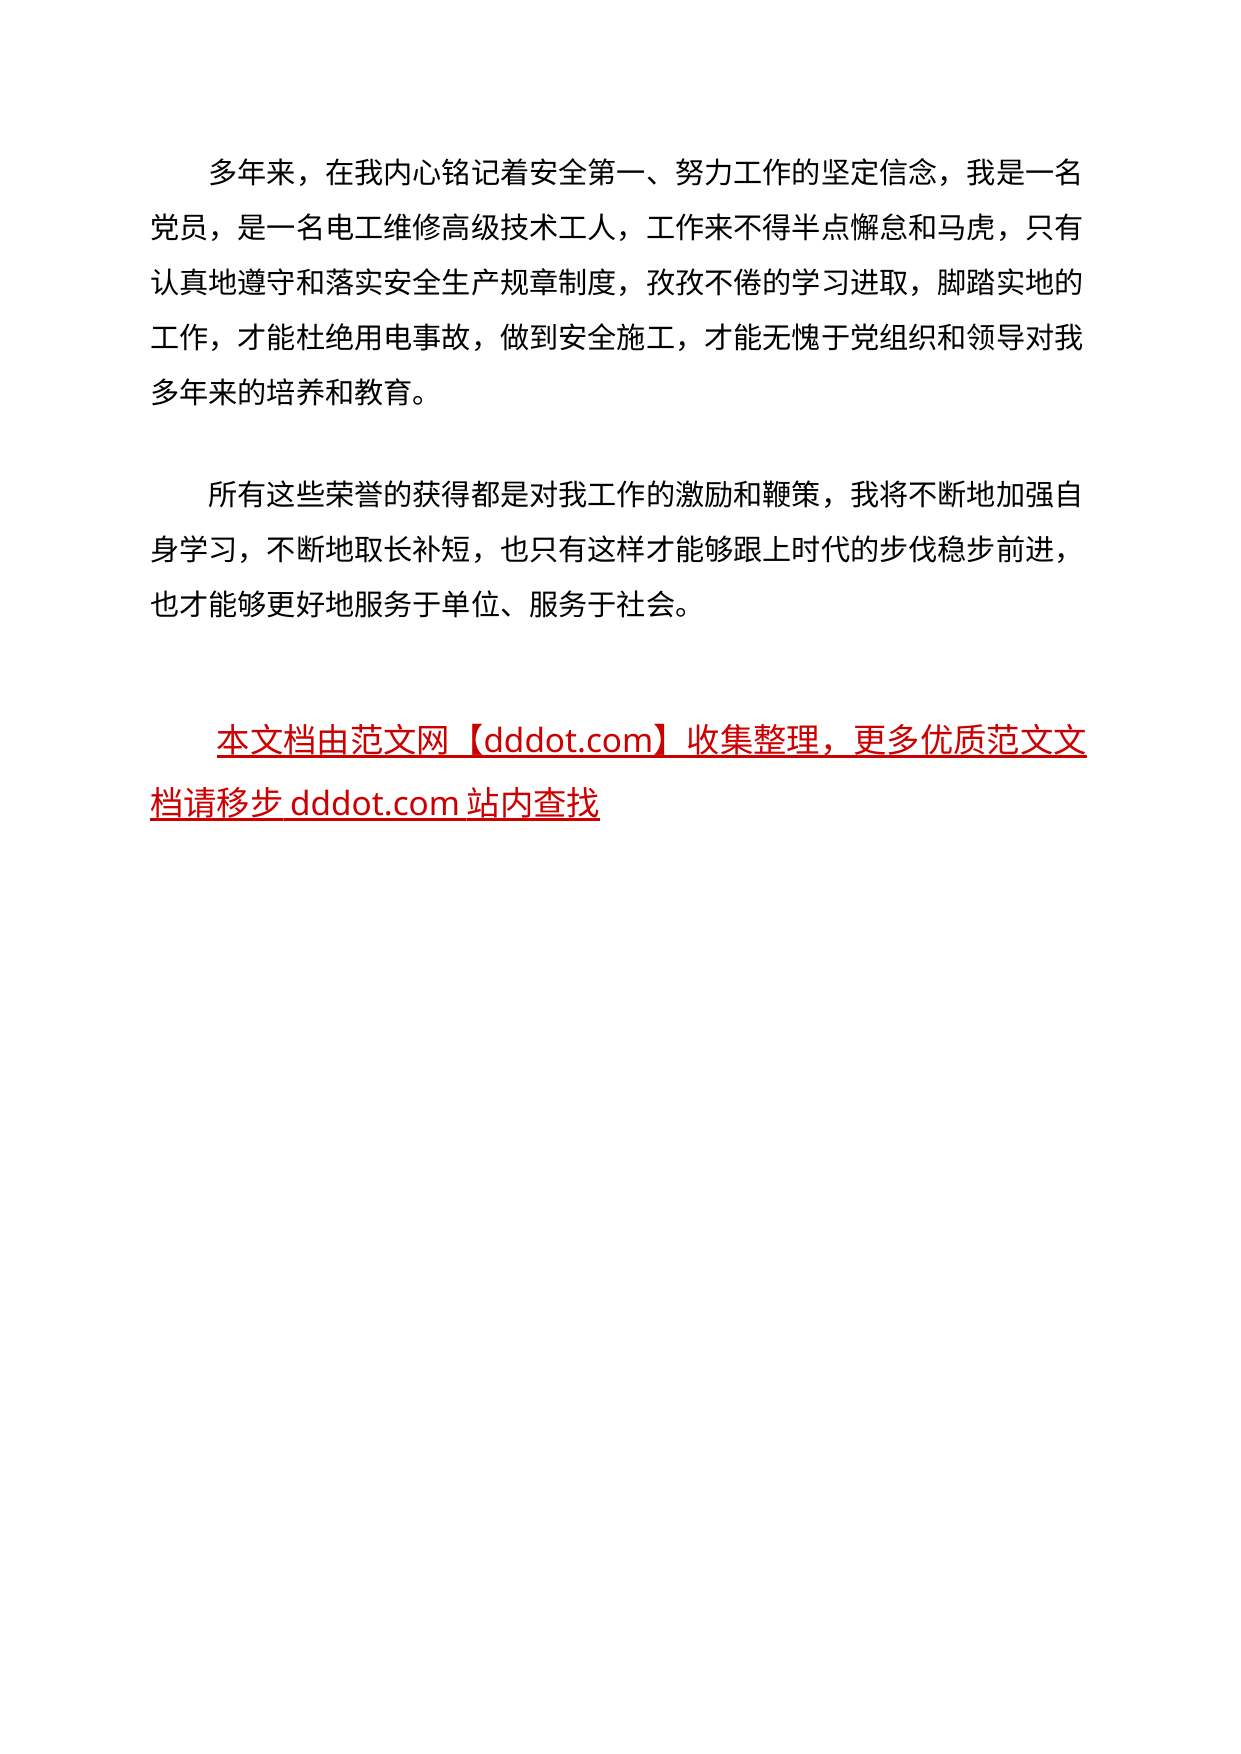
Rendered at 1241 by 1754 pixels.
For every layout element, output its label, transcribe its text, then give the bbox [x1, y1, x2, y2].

text 所有这些荣誉的获得都是对我工作的激励和鞭策，我将不断地加强自身学习，不断地取长补短，也只有这样才能够跟上时代的步伐稳步前进，也才能够更好地服务于单位、服务于社会。 [150, 471, 1090, 623]
text 本文档由范文网【dddot.com】收集整理，更多优质范文文档请移步dddot.com站内查找 [150, 714, 1090, 825]
text 多年来，在我内心铭记着安全第一、努力工作的坚定信念，我是一名党员，是一名电工维修高级技术工人，工作来不得半点懈怠和马虎，只有认真地遵守和落实安全生产规章制度，孜孜不倦的学习进取，脚踏实地的工作，才能杜绝用电事故，做到安全施工，才能无愧于党组织和领导对我多年来的培养和教育。 [150, 150, 1090, 412]
